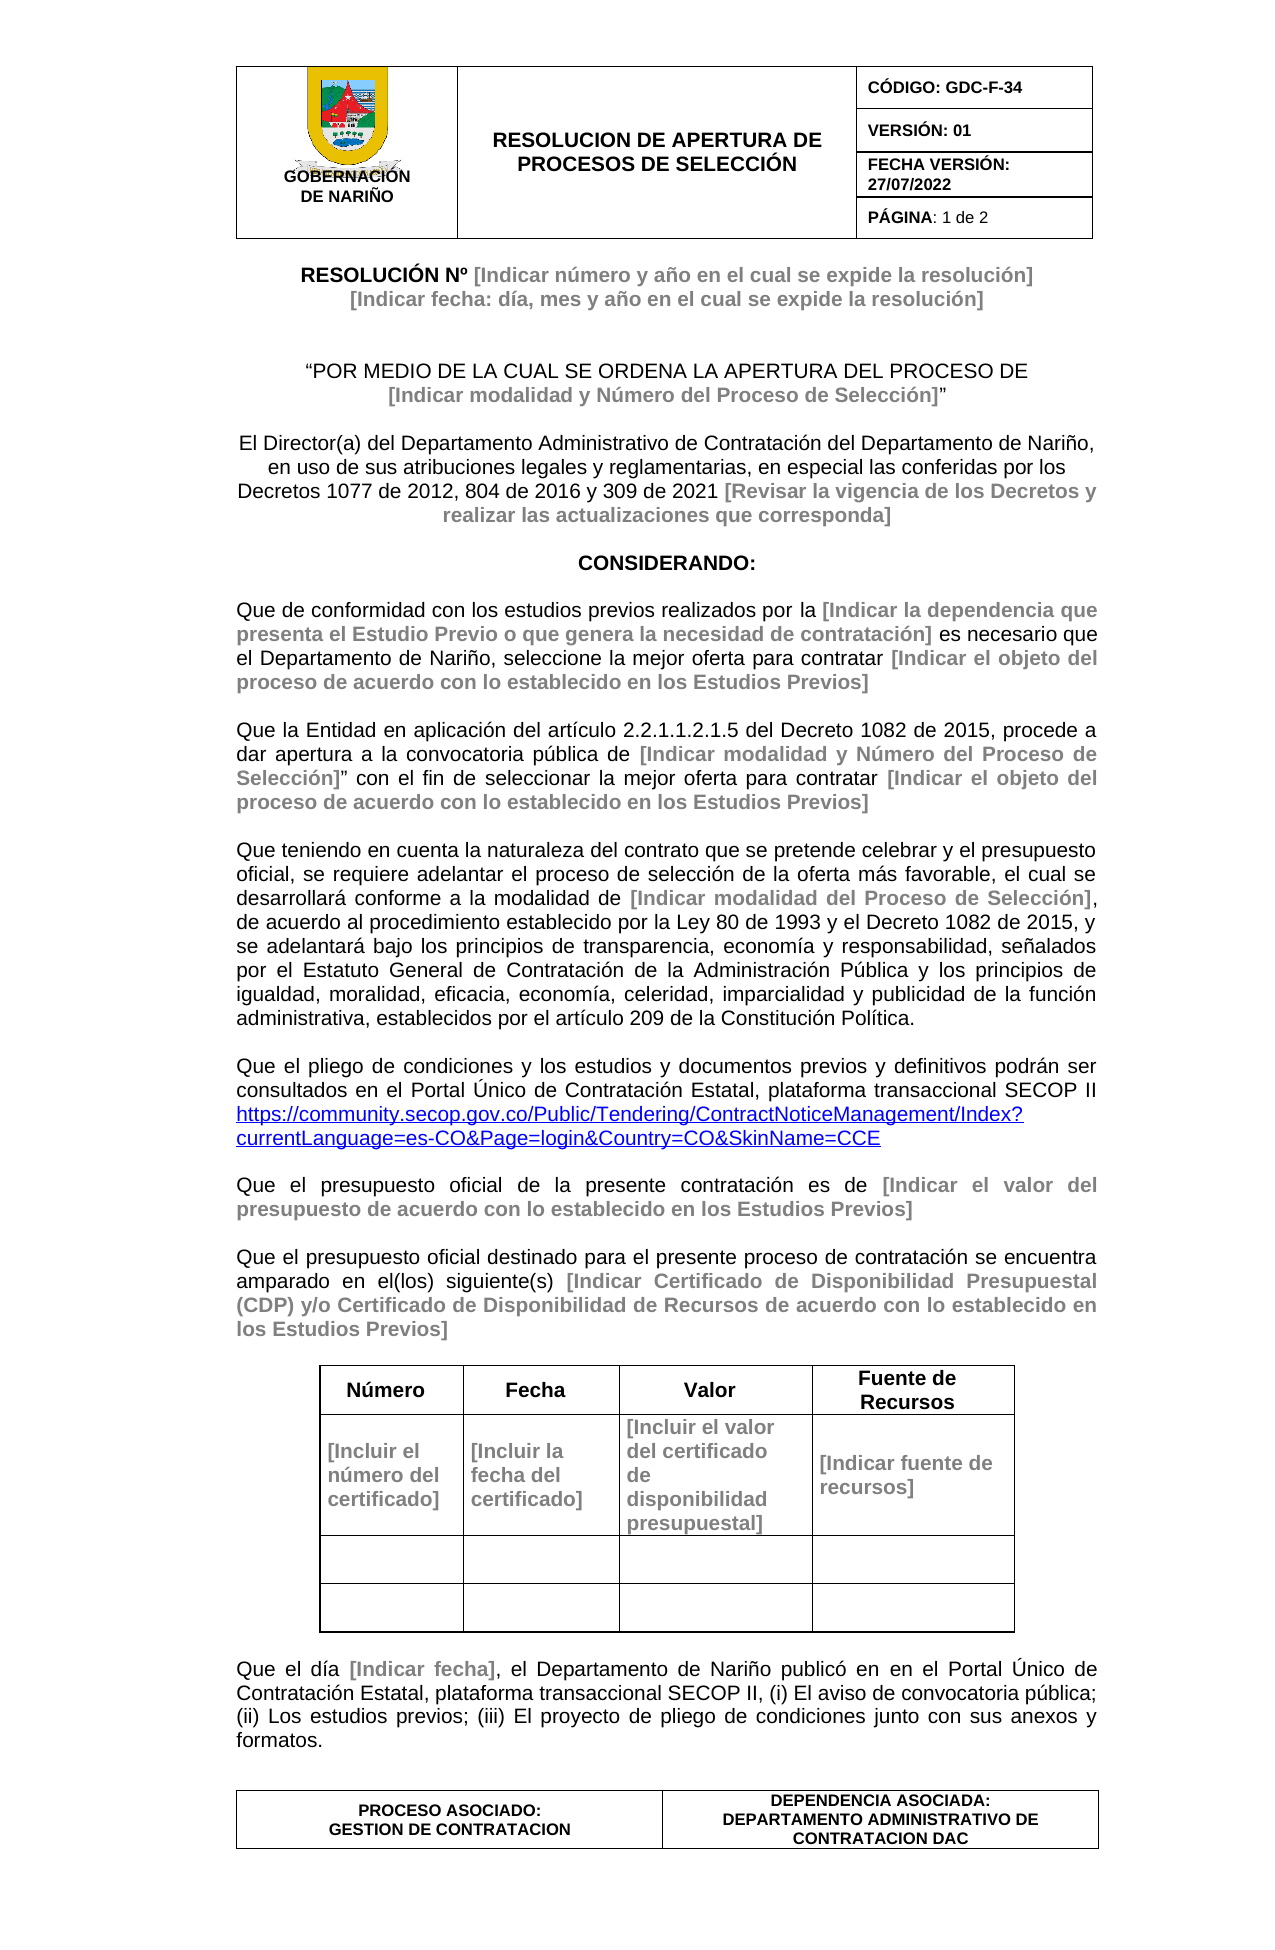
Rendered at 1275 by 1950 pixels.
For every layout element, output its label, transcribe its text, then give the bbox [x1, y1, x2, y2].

table_cell [620, 1584, 812, 1631]
picture [292, 67, 403, 178]
text Que la Entidad en aplicación del artículo 2.2.1.1.2.1.5 del Decreto 1082 de 2015, procede a dar apertura a la convocatoria pública de [Indicar modalidad y Número del Proceso de Selección]” con el fin de seleccionar la mejor oferta para contratar [Indicar el objeto del proceso de acuerdo con lo establecido en los Estudios Previos] [236, 718, 1098, 814]
text RESOLUCIÓN Nº [Indicar número y año en el cual se expide la resolución] [236, 263, 1098, 287]
text “POR MEDIO DE LA CUAL SE ORDENA LA APERTURA DEL PROCESO DE [236, 359, 1098, 383]
table_cell [Indicar fuente de recursos] [813, 1415, 1014, 1535]
table_cell [321, 1584, 463, 1631]
table_cell [Incluir la fecha del certificado] [464, 1415, 619, 1535]
table_cell [Incluir el número del certificado] [321, 1415, 463, 1535]
picture [388, 172, 395, 178]
text El Director(a) del Departamento Administrativo de Contratación del Departamento de Nariño, en uso de sus atribuciones legales y reglamentarias, en especial las conferidas por los Decretos 1077 de 2012, 804 de 2016 y 309 de 2021 [Revisar la vigencia de los Decretos y realizar las actualizaciones que corresponda] [236, 431, 1098, 526]
table_cell [Incluir el valor del certificado de disponibilidad presupuestal] [620, 1415, 812, 1535]
text Que teniendo en cuenta la naturaleza del contrato que se pretende celebrar y el presupuesto oficial, se requiere adelantar el proceso de selección de la oferta más favorable, el cual se desarrollará conforme a la modalidad de [Indicar modalidad del Proceso de Selección], de acuerdo al procedimiento establecido por la Ley 80 de 1993 y el Decreto 1082 de 2015, y se adelantará bajo los principios de transparencia, economía y responsabilidad, señalados por el Estatuto General de Contratación de la Administración Pública y los principios de igualdad, moralidad, eficacia, economía, celeridad, imparcialidad y publicidad de la función administrativa, establecidos por el artículo 209 de la Constitución Política. [236, 838, 1098, 1029]
picture [299, 172, 306, 178]
table_cell [464, 1536, 619, 1583]
text Que el presupuesto oficial de la presente contratación es de [Indicar el valor del presupuesto de acuerdo con lo establecido en los Estudios Previos] [236, 1173, 1098, 1221]
table_header Valor [620, 1366, 812, 1414]
table_header Fecha [464, 1366, 619, 1414]
table_cell [321, 1536, 463, 1583]
text CONSIDERANDO: [236, 550, 1098, 574]
table_cell [813, 1536, 1014, 1583]
table_cell [620, 1536, 812, 1583]
table_cell [813, 1584, 1014, 1631]
text Que de conformidad con los estudios previos realizados por la [Indicar la dependencia que presenta el Estudio Previo o que genera la necesidad de contratación] es necesario que el Departamento de Nariño, seleccione la mejor oferta para contratar [Indicar el objeto del proceso de acuerdo con lo establecido en los Estudios Previos] [236, 598, 1098, 694]
table_header Número [321, 1366, 463, 1414]
text Que el presupuesto oficial destinado para el presente proceso de contratación se encuentra amparado en el(los) siguiente(s) [Indicar Certificado de Disponibilidad Presupuestal (CDP) y/o Certificado de Disponibilidad de Recursos de acuerdo con lo establecido en los Estudios Previos] [236, 1245, 1098, 1341]
table_cell [464, 1584, 619, 1631]
table_header Fuente de Recursos [813, 1366, 1014, 1414]
text [Indicar modalidad y Número del Proceso de Selección]” [236, 383, 1098, 407]
text Que el pliego de condiciones y los estudios y documentos previos y definitivos podrán ser consultados en el Portal Único de Contratación Estatal, plataforma transaccional SECOP II https://community.secop.gov.co/Public/Tendering/ContractNoticeManagement/Index?currentLanguage=es-CO&Page=login&Country=CO&SkinName=CCE [236, 1053, 1098, 1149]
text [Indicar fecha: día, mes y año en el cual se expide la resolución] [236, 287, 1098, 311]
text Que el día [Indicar fecha], el Departamento de Nariño publicó en en el Portal Único de Contratación Estatal, plataforma transaccional SECOP II, (i) El aviso de convocatoria pública; (ii) Los estudios previos; (iii) El proyecto de pliego de condiciones junto con sus anexos y formatos. [236, 1656, 1098, 1752]
